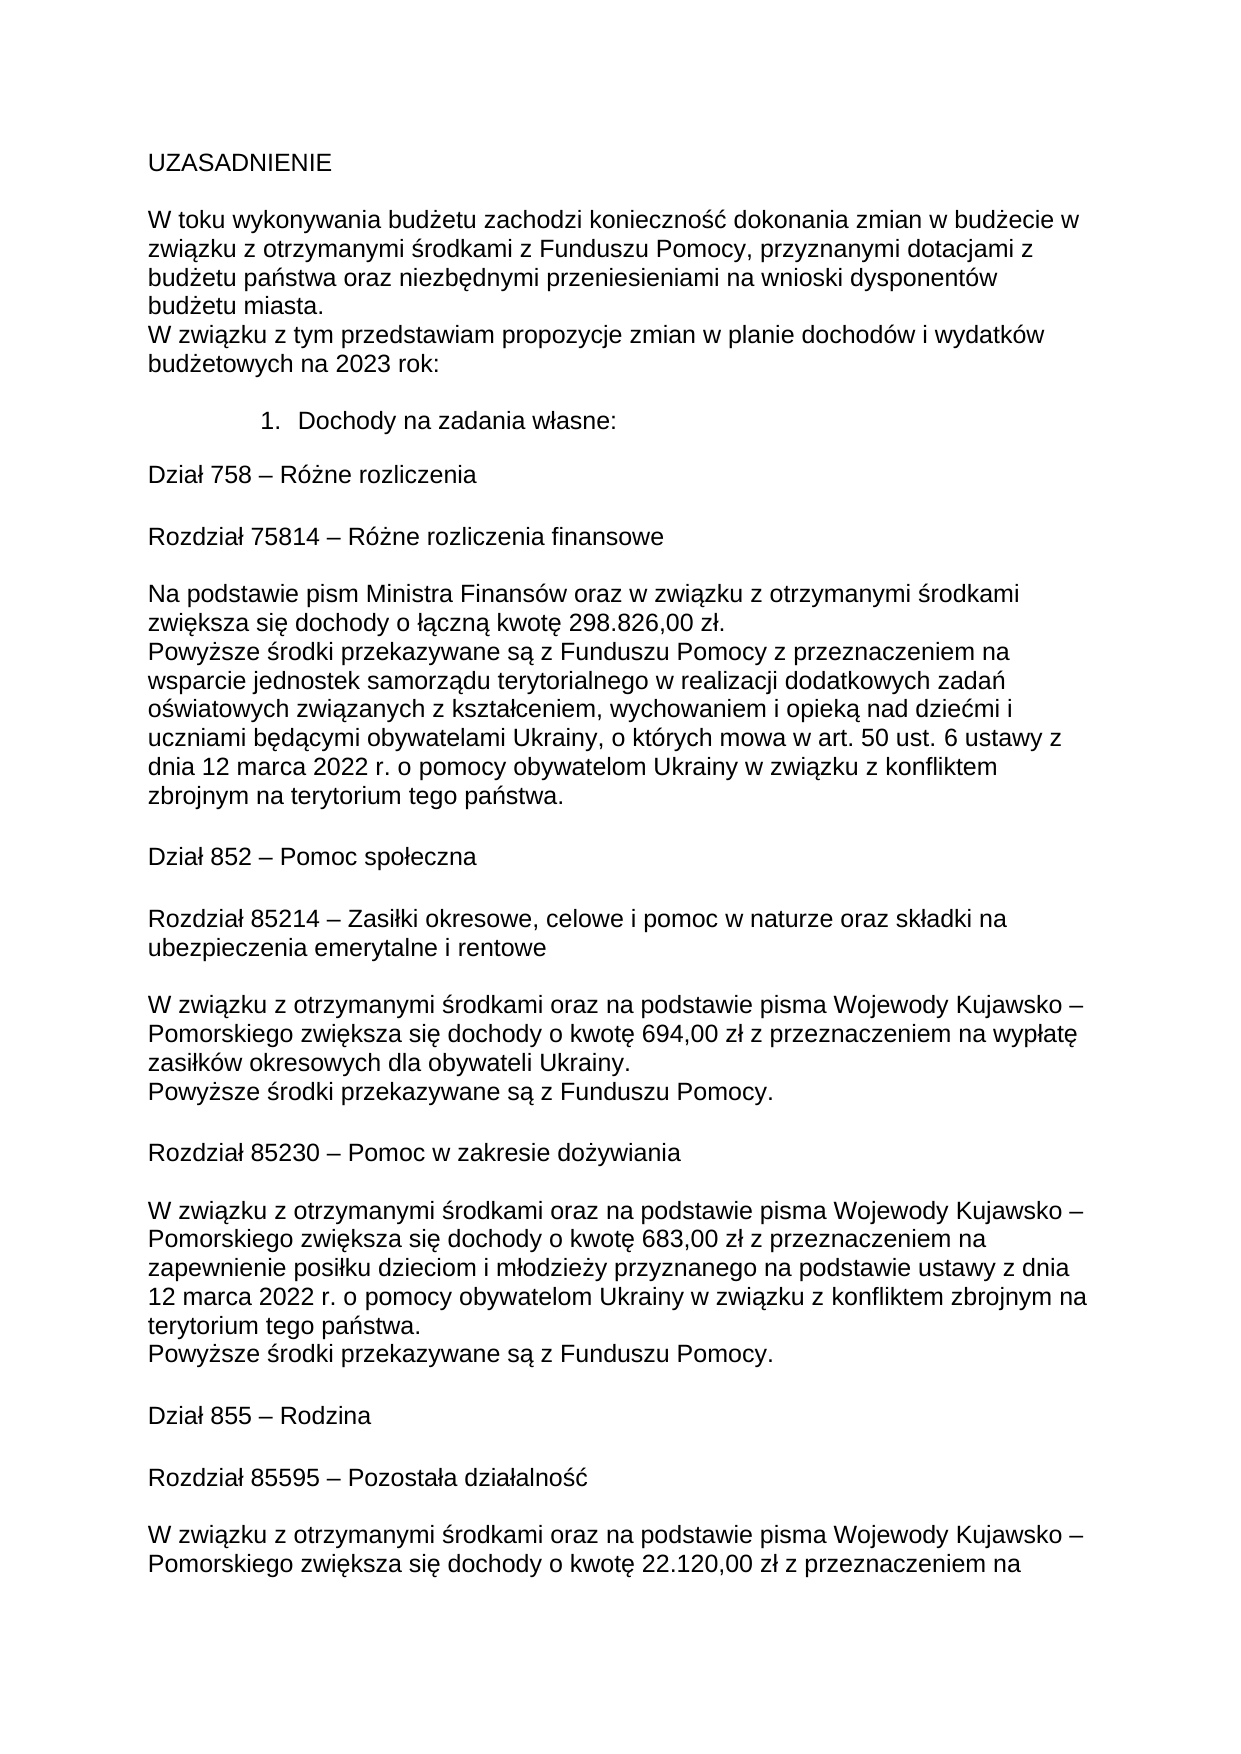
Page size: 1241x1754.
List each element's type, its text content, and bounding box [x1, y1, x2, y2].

subtitle Rozdział 85595 – Pozostała działalność [148, 1463, 1093, 1491]
subtitle Dział 758 – Różne rozliczenia [148, 460, 1093, 489]
text Na podstawie pism Ministra Finansów oraz w związku z otrzymanymi środkami zwiększa się dochody o łączną kwotę 298.826,00 zł. [148, 579, 1093, 637]
text Powyższe środki przekazywane są z Funduszu Pomocy. [148, 1076, 1093, 1105]
list Dochody na zadania własne: [260, 406, 1093, 435]
text Powyższe środki przekazywane są z Funduszu Pomocy z przeznaczeniem na wsparcie jednostek samorządu terytorialnego w realizacji dodatkowych zadań oświatowych związanych z kształceniem, wychowaniem i opieką nad dziećmi i uczniami będącymi obywatelami Ukrainy, o których mowa w art. 50 ust. 6 ustawy z dnia 12 marca 2022 r. o pomocy obywatelom Ukrainy w związku z konfliktem zbrojnym na terytorium tego państwa. [148, 637, 1093, 809]
text UZASADNIENIE [148, 148, 1093, 176]
text W toku wykonywania budżetu zachodzi konieczność dokonania zmian w budżecie w związku z otrzymanymi środkami z Funduszu Pomocy, przyznanymi dotacjami z budżetu państwa oraz niezbędnymi przeniesieniami na wnioski dysponentów budżetu miasta. [148, 205, 1093, 320]
subtitle Rozdział 75814 – Różne rozliczenia finansowe [148, 522, 1093, 551]
text W związku z otrzymanymi środkami oraz na podstawie pisma Wojewody Kujawsko – Pomorskiego zwiększa się dochody o kwotę 694,00 zł z przeznaczeniem na wypłatę zasiłków okresowych dla obywateli Ukrainy. [148, 990, 1093, 1076]
text W związku z tym przedstawiam propozycje zmian w planie dochodów i wydatków budżetowych na 2023 rok: [148, 320, 1093, 378]
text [148, 1520, 1093, 1578]
subtitle Rozdział 85230 – Pomoc w zakresie dożywiania [148, 1138, 1093, 1167]
text W związku z otrzymanymi środkami oraz na podstawie pisma Wojewody Kujawsko – Pomorskiego zwiększa się dochody o kwotę 683,00 zł z przeznaczeniem na zapewnienie posiłku dzieciom i młodzieży przyznanego na podstawie ustawy z dnia 12 marca 2022 r. o pomocy obywatelom Ukrainy w związku z konfliktem zbrojnym na terytorium tego państwa. [148, 1196, 1093, 1339]
subtitle Rozdział 85214 – Zasiłki okresowe, celowe i pomoc w naturze oraz składki na ubezpieczenia emerytalne i rentowe [148, 904, 1093, 961]
text Powyższe środki przekazywane są z Funduszu Pomocy. [148, 1339, 1093, 1368]
subtitle Dział 855 – Rodzina [148, 1401, 1093, 1430]
subtitle Dział 852 – Pomoc społeczna [148, 842, 1093, 871]
